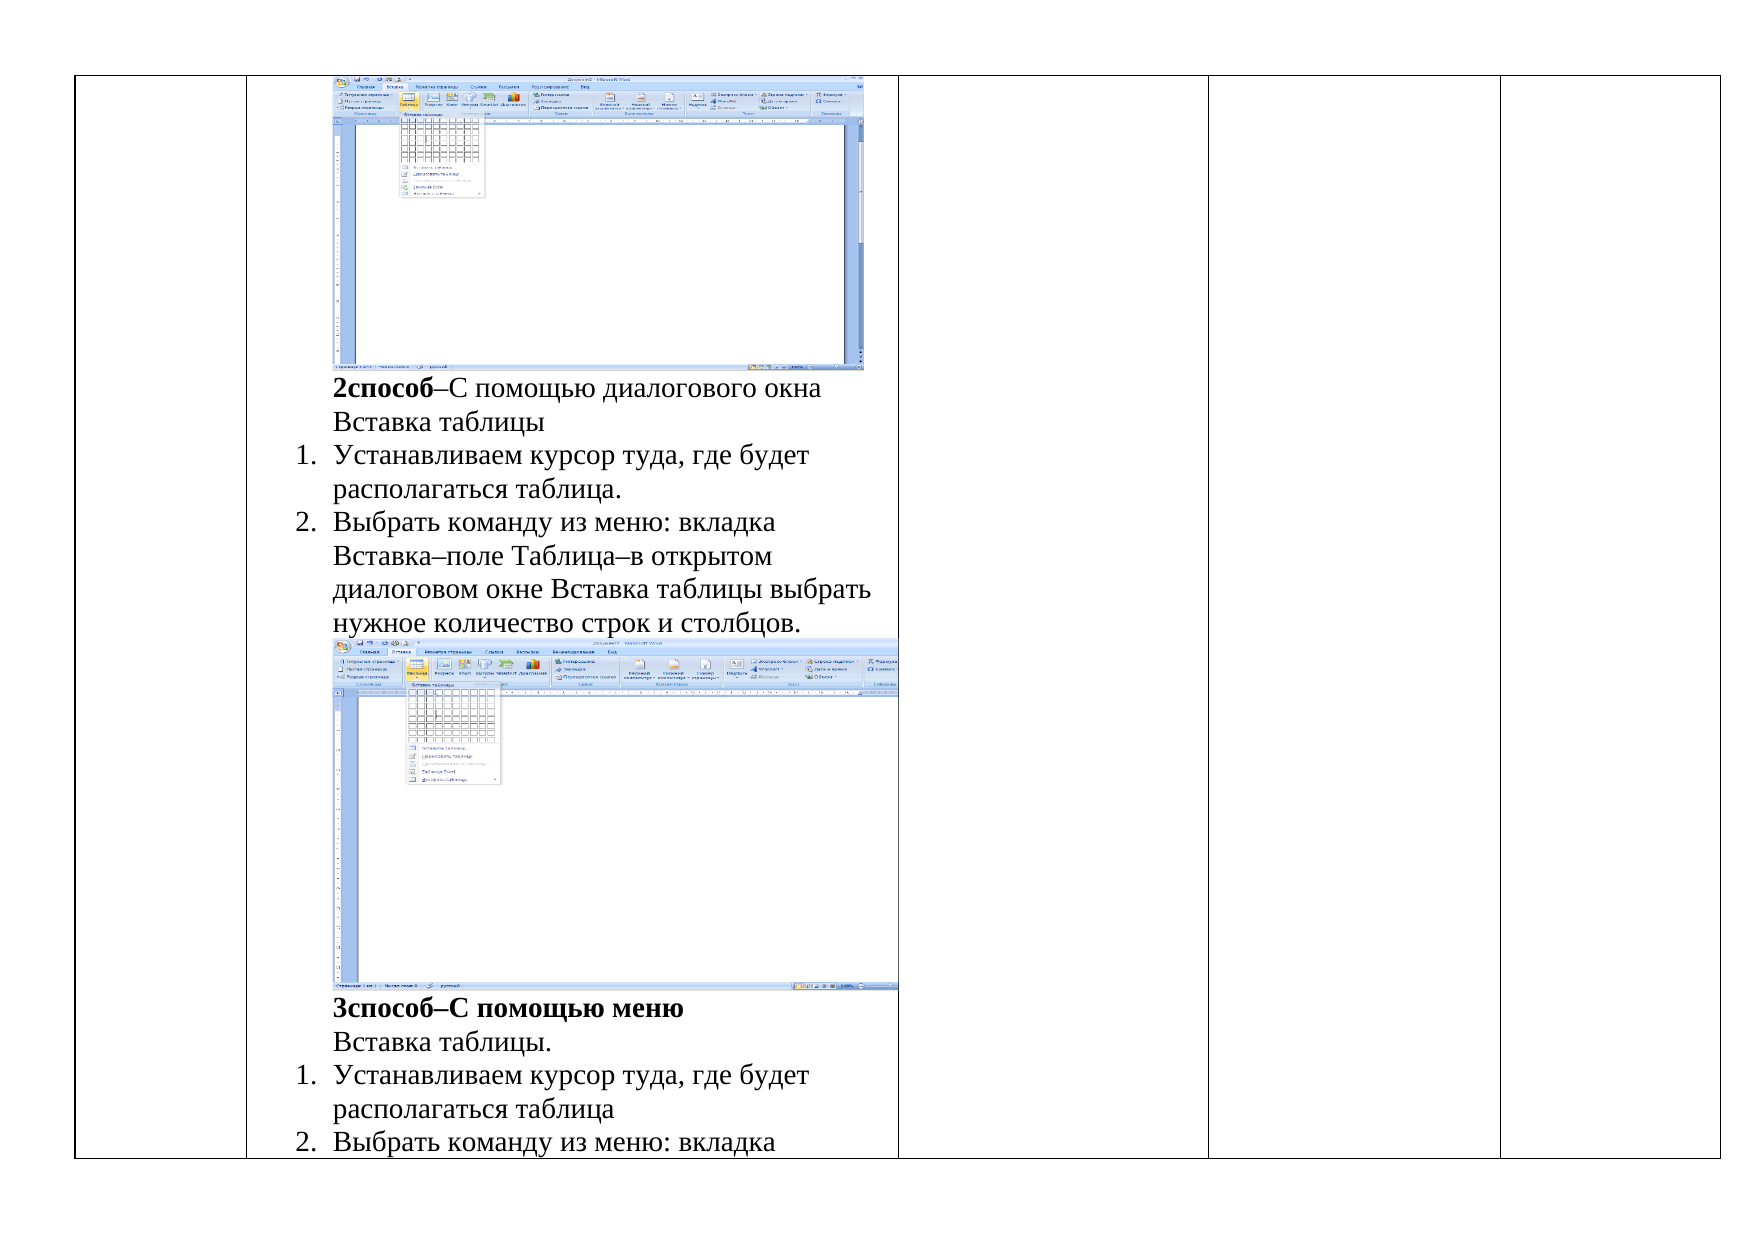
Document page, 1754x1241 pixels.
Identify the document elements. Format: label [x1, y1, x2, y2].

table_cell [247, 76, 333, 1158]
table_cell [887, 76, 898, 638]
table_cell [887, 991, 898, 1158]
picture [332, 638, 899, 991]
table_cell [1209, 76, 1500, 1158]
table_cell [1501, 76, 1720, 1158]
table_cell [899, 76, 1208, 1158]
picture [332, 76, 864, 371]
table_cell [76, 76, 246, 1158]
